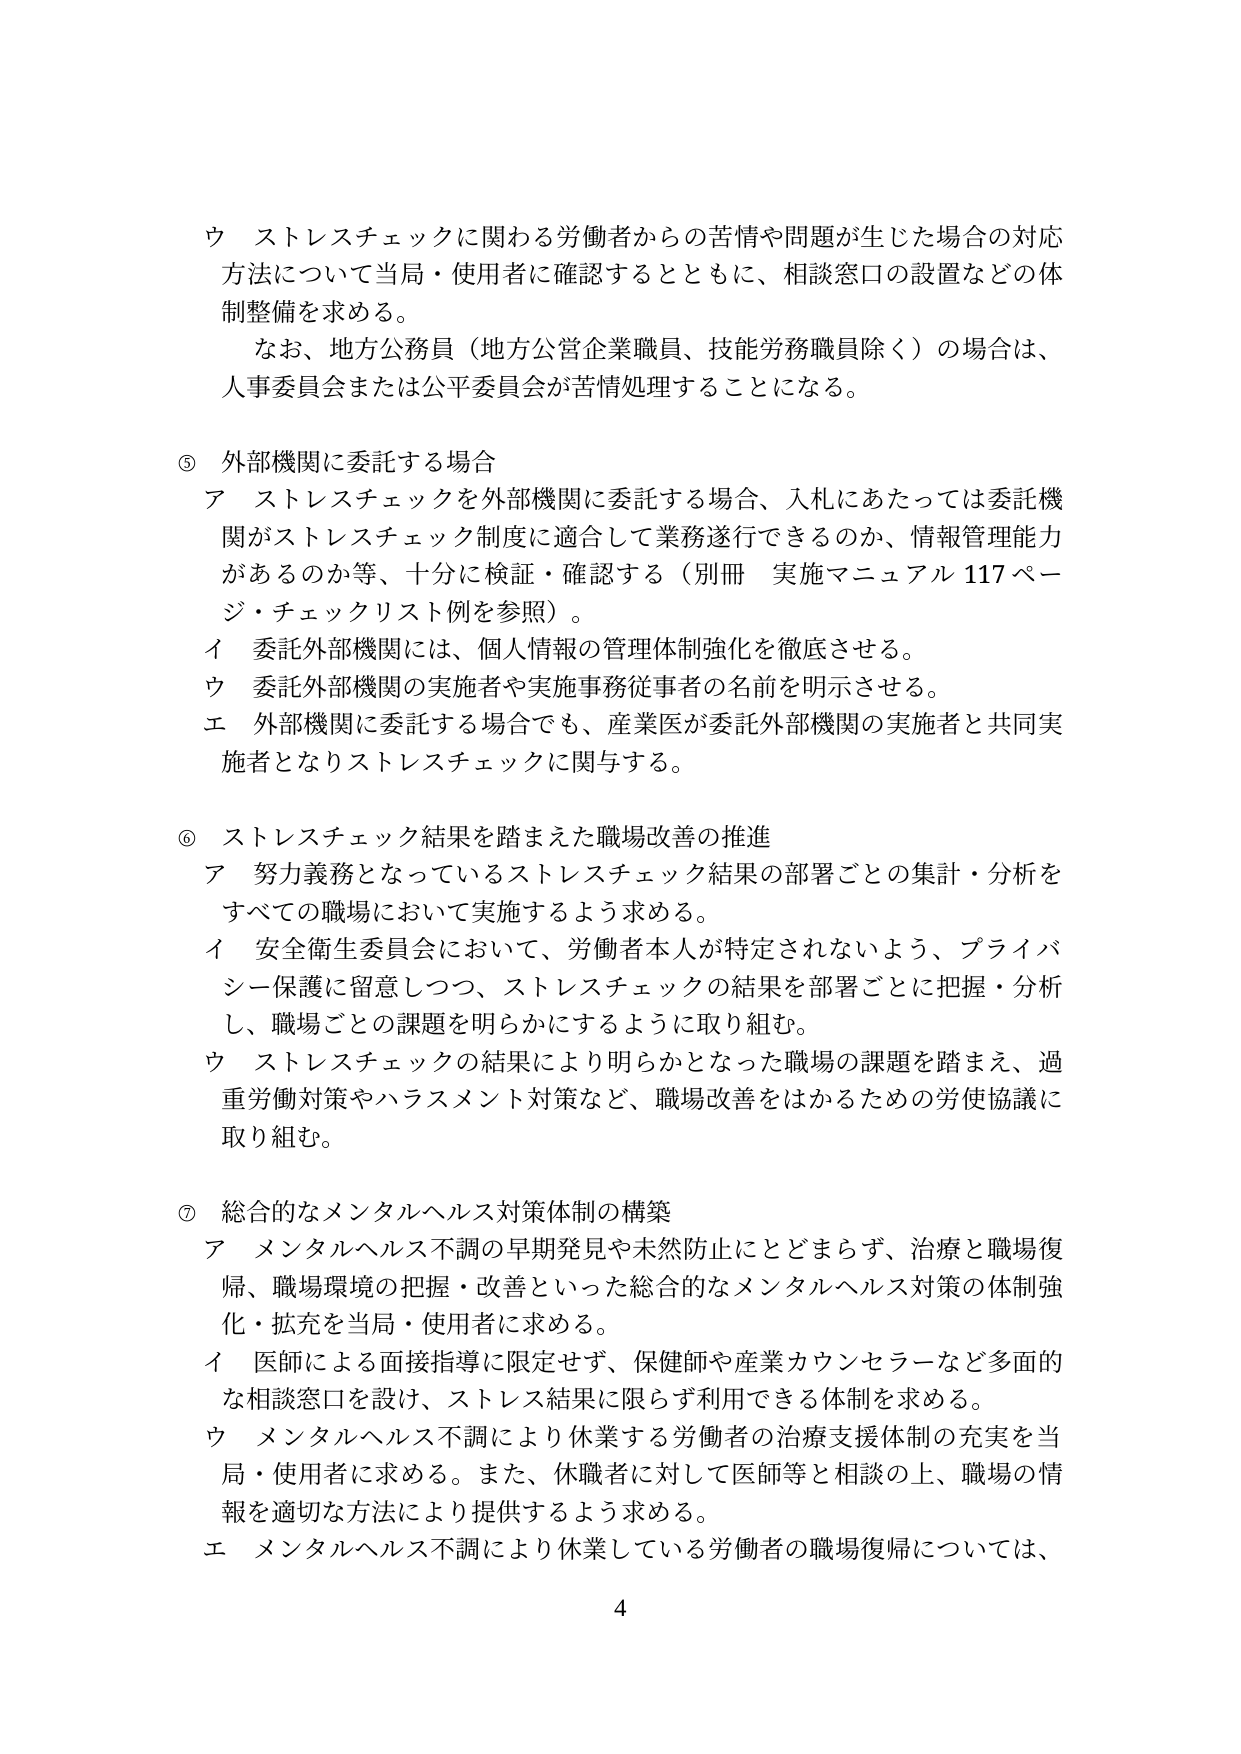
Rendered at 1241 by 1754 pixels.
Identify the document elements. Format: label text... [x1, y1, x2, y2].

text ⑦ 総合的なメンタルヘルス対策体制の構築 [177, 1192, 1063, 1229]
text イ 医師による面接指導に限定せず、保健師や産業カウンセラーなど多面的な相談窓口を設け、ストレス結果に限らず利用できる体制を求める。 [177, 1342, 1063, 1417]
text ウ 委託外部機関の実施者や実施事務従事者の名前を明示させる。 [177, 667, 1063, 704]
text ア ストレスチェックを外部機関に委託する場合、入札にあたっては委託機関がストレスチェック制度に適合して業務遂行できるのか、情報管理能力があるのか等、十分に検証・確認する（別冊 実施マニュアル117ページ・チェックリスト例を参照）。 [177, 479, 1063, 629]
text ウ ストレスチェックの結果により明らかとなった職場の課題を踏まえ、過重労働対策やハラスメント対策など、職場改善をはかるための労使協議に取り組む。 [177, 1042, 1063, 1154]
text ア メンタルヘルス不調の早期発見や未然防止にとどまらず、治療と職場復帰、職場環境の把握・改善といった総合的なメンタルヘルス対策の体制強化・拡充を当局・使用者に求める。 [177, 1229, 1063, 1342]
text なお、地方公務員（地方公営企業職員、技能労務職員除く）の場合は、人事委員会または公平委員会が苦情処理することになる。 [177, 329, 1063, 404]
text ウ ストレスチェックに関わる労働者からの苦情や問題が生じた場合の対応方法について当局・使用者に確認するとともに、相談窓口の設置などの体制整備を求める。 [177, 217, 1063, 329]
text エ 外部機関に委託する場合でも、産業医が委託外部機関の実施者と共同実施者となりストレスチェックに関与する。 [177, 704, 1063, 779]
text イ 委託外部機関には、個人情報の管理体制強化を徹底させる。 [177, 629, 1063, 667]
text ア 努力義務となっているストレスチェック結果の部署ごとの集計・分析をすべての職場において実施するよう求める。 [177, 854, 1063, 929]
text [177, 1529, 1063, 1567]
text ⑥ ストレスチェック結果を踏まえた職場改善の推進 [177, 817, 1063, 854]
text ウ メンタルヘルス不調により休業する労働者の治療支援体制の充実を当局・使用者に求める。また、休職者に対して医師等と相談の上、職場の情報を適切な方法により提供するよう求める。 [177, 1417, 1063, 1529]
text イ 安全衛生委員会において、労働者本人が特定されないよう、プライバシー保護に留意しつつ、ストレスチェックの結果を部署ごとに把握・分析し、職場ごとの課題を明らかにするように取り組む。 [177, 929, 1063, 1042]
text ⑤ 外部機関に委託する場合 [177, 442, 1063, 479]
